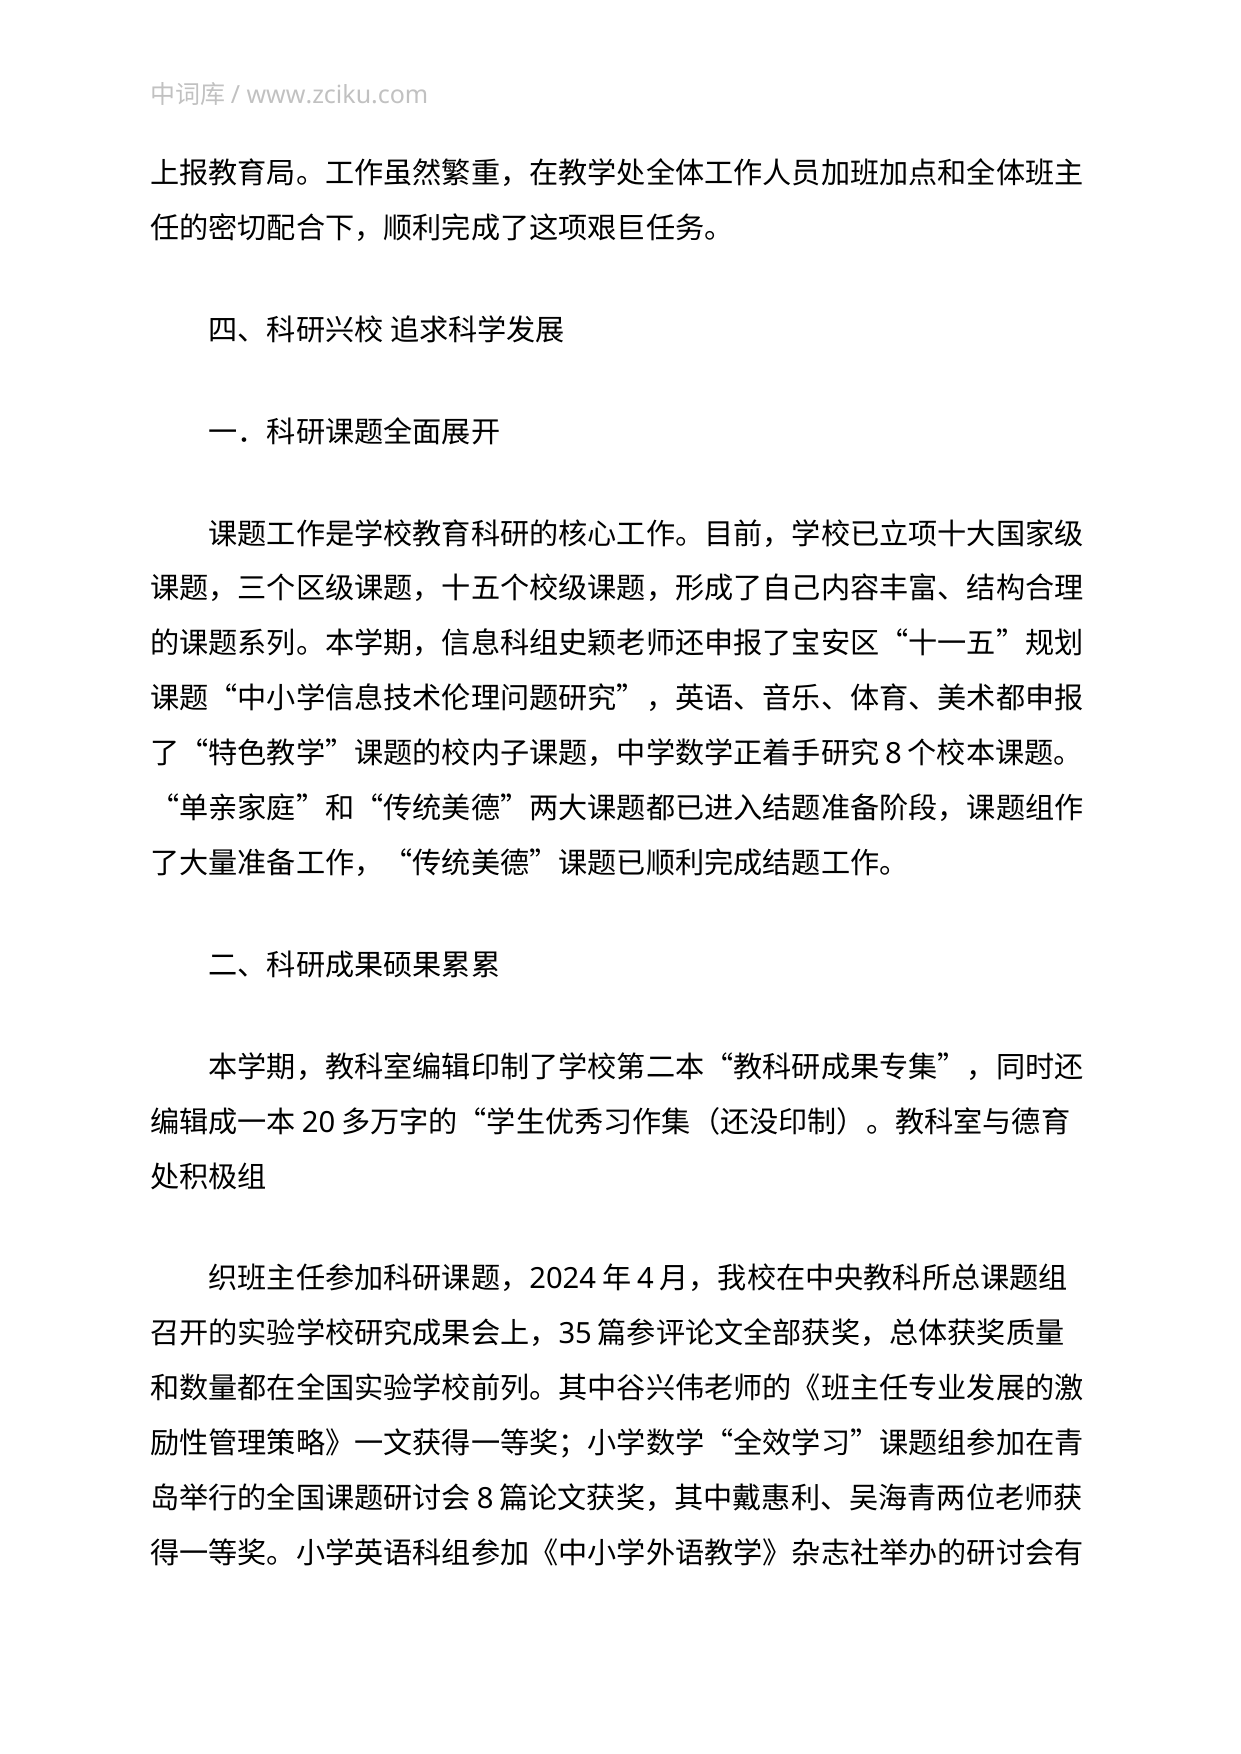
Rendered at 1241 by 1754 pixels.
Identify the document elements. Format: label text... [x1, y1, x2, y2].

text 二、科研成果硕果累累 [150, 941, 1090, 984]
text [150, 1255, 1090, 1572]
text 四、科研兴校 追求科学发展 [150, 307, 1090, 349]
text 本学期，教科室编辑印制了学校第二本“教科研成果专集”，同时还编辑成一本20多万字的“学生优秀习作集（还没印制）。教科室与德育处积极组 [150, 1043, 1090, 1195]
text 课题工作是学校教育科研的核心工作。目前，学校已立项十大国家级课题，三个区级课题，十五个校级课题，形成了自己内容丰富、结构合理的课题系列。本学期，信息科组史颖老师还申报了宝安区“十一五”规划课题“中小学信息技术伦理问题研究”，英语、音乐、体育、美术都申报了“特色教学”课题的校内子课题，中学数学正着手研究8个校本课题。“单亲家庭”和“传统美德”两大课题都已进入结题准备阶段，课题组作了大量准备工作，“传统美德”课题已顺利完成结题工作。 [150, 510, 1090, 882]
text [150, 150, 1090, 247]
text 一．科研课题全面展开 [150, 408, 1090, 451]
